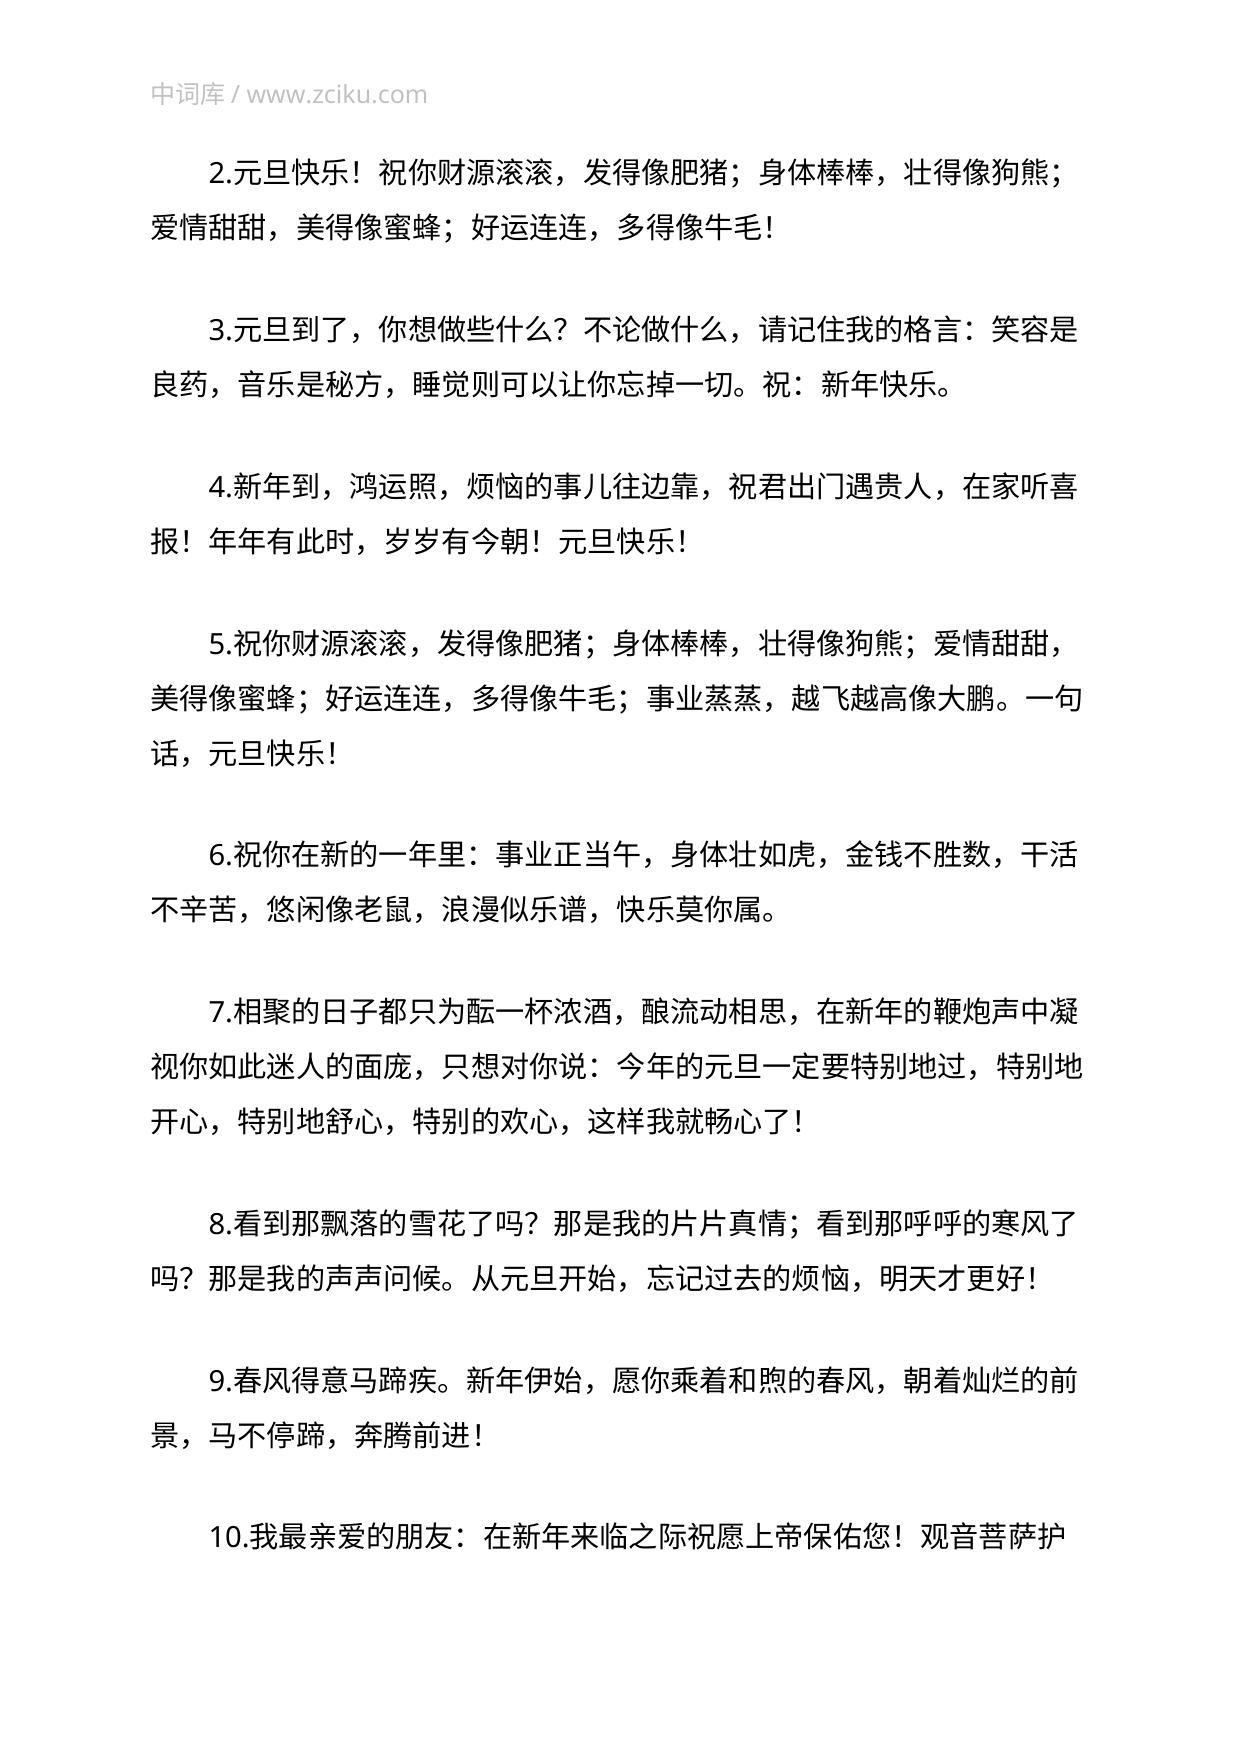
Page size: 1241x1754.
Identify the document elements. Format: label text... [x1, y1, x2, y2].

text 2.元旦快乐！祝你财源滚滚，发得像肥猪；身体棒棒，壮得像狗熊；爱情甜甜，美得像蜜蜂；好运连连，多得像牛毛！ [150, 150, 1090, 247]
text 6.祝你在新的一年里：事业正当午，身体壮如虎，金钱不胜数，干活不辛苦，悠闲像老鼠，浪漫似乐谱，快乐莫你属。 [150, 832, 1090, 929]
text 5.祝你财源滚滚，发得像肥猪；身体棒棒，壮得像狗熊；爱情甜甜，美得像蜜蜂；好运连连，多得像牛毛；事业蒸蒸，越飞越高像大鹏。一句话，元旦快乐！ [150, 620, 1090, 772]
text 7.相聚的日子都只为酝一杯浓酒，酿流动相思，在新年的鞭炮声中凝视你如此迷人的面庞，只想对你说：今年的元旦一定要特别地过，特别地开心，特别地舒心，特别的欢心，这样我就畅心了！ [150, 989, 1090, 1141]
text 3.元旦到了，你想做些什么？不论做什么，请记住我的格言：笑容是良药，音乐是秘方，睡觉则可以让你忘掉一切。祝：新年快乐。 [150, 307, 1090, 404]
text 4.新年到，鸿运照，烦恼的事儿往边靠，祝君出门遇贵人，在家听喜报！年年有此时，岁岁有今朝！元旦快乐！ [150, 463, 1090, 561]
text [150, 1514, 1090, 1556]
text 9.春风得意马蹄疾。新年伊始，愿你乘着和煦的春风，朝着灿烂的前景，马不停蹄，奔腾前进！ [150, 1357, 1090, 1454]
text 8.看到那飘落的雪花了吗？那是我的片片真情；看到那呼呼的寒风了吗？那是我的声声问候。从元旦开始，忘记过去的烦恼，明天才更好！ [150, 1200, 1090, 1298]
